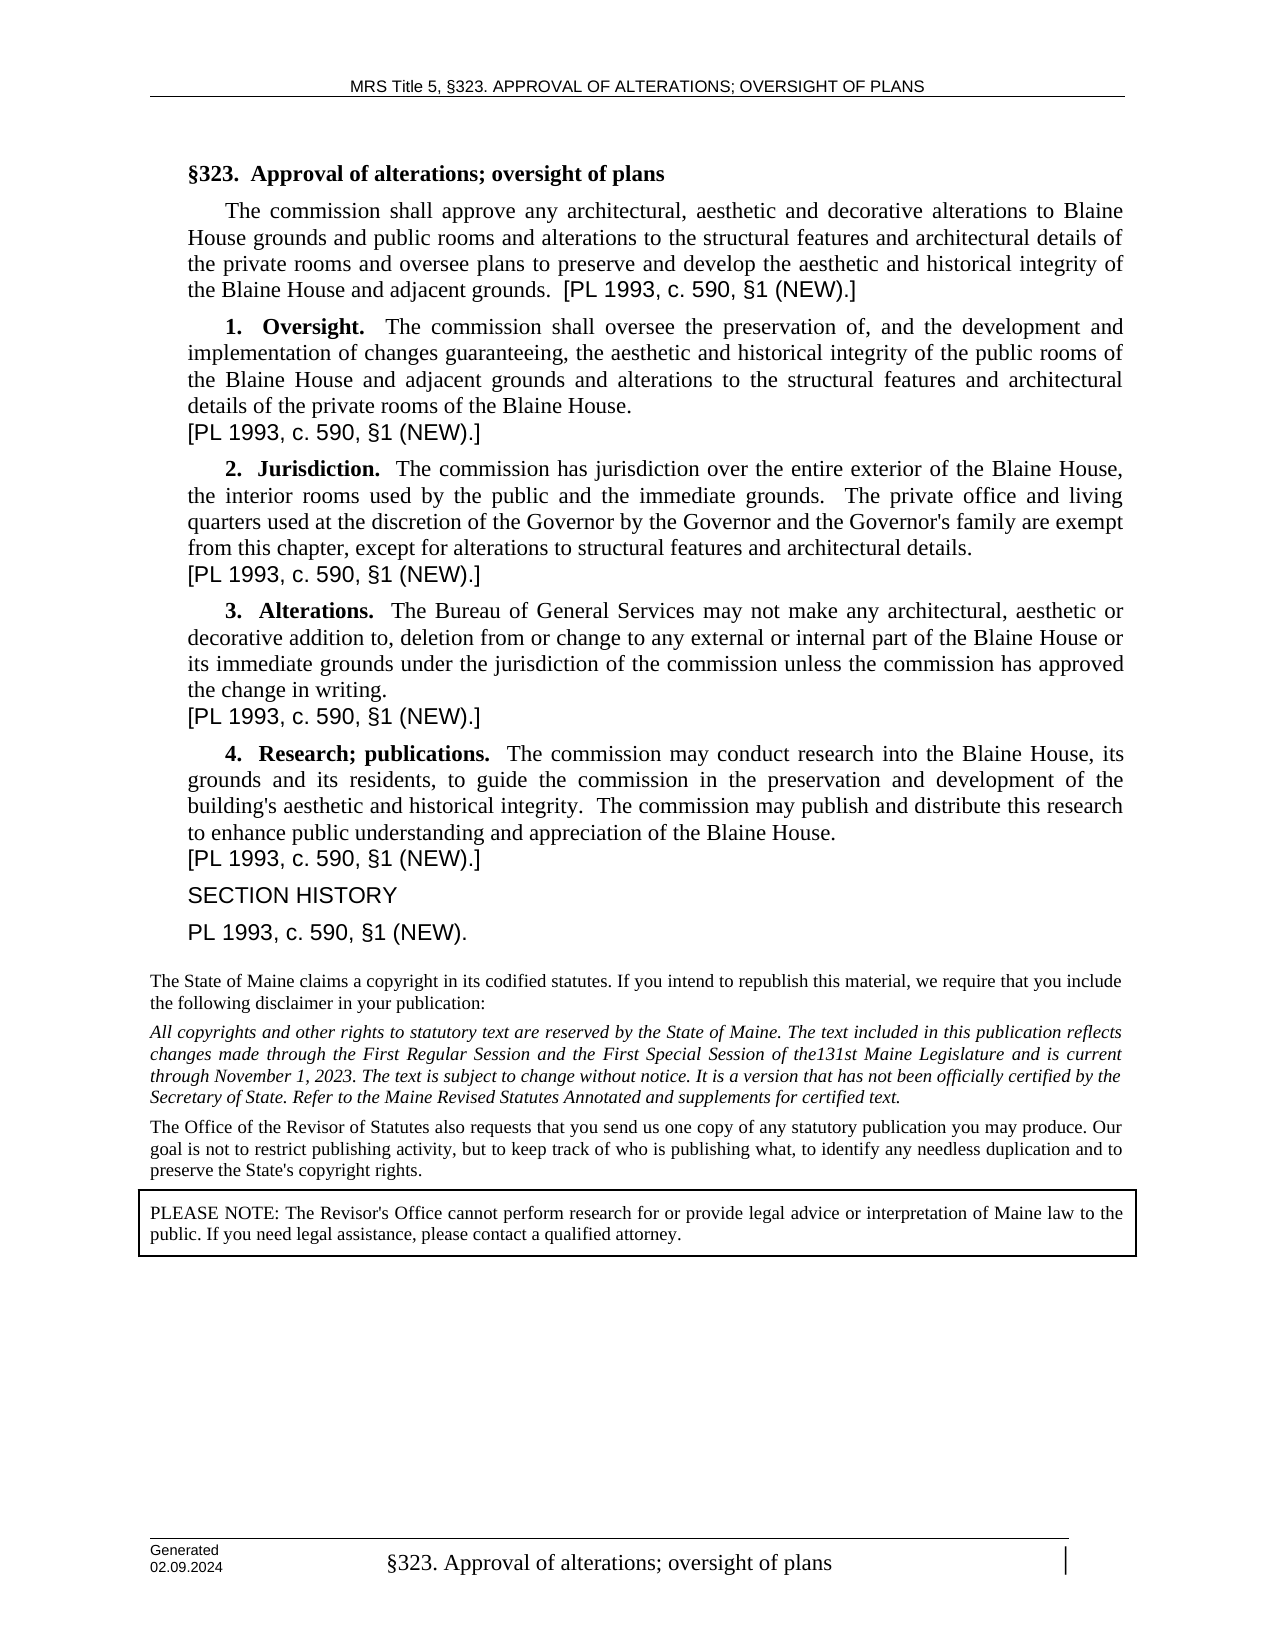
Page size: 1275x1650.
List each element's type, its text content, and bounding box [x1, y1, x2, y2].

text The State of Maine claims a copyright in its codified statutes. If you intend to republish this material, we require that you include the following disclaimer in your publication: [150, 970, 1125, 1013]
text PL 1993, c. 590, §1 (NEW). [187, 919, 1125, 945]
text 4. Research; publications. The commission may conduct research into the Blaine House, its grounds and its residents, to guide the commission in the preservation and development of the building's aesthetic and historical integrity. The commission may publish and distribute this research to enhance public understanding and appreciation of the Blaine House. [187, 740, 1125, 845]
text [PL 1993, c. 590, §1 (NEW).] [187, 845, 1125, 871]
text [PL 1993, c. 590, §1 (NEW).] [187, 418, 1125, 445]
text [PL 1993, c. 590, §1 (NEW).] [187, 703, 1125, 729]
text 3. Alterations. The Bureau of General Services may not make any architectural, aesthetic or decorative addition to, deletion from or change to any external or internal part of the Blaine House or its immediate grounds under the jurisdiction of the commission unless the commission has approved the change in writing. [187, 597, 1125, 703]
text PLEASE NOTE: The Revisor's Office cannot perform research for or provide legal advice or interpretation of Maine law to the public. If you need legal assistance, please contact a qualified attorney. [140, 1191, 1135, 1255]
text All copyrights and other rights to statutory text are reserved by the State of Maine. The text included in this publication reflects changes made through the First Regular Session and the First Special Session of the131st Maine Legislature and is current through November 1, 2023 . The text is subject to change without notice. It is a version that has not been officially certified by the Secretary of State. Refer to the Maine Revised Statutes Annotated and supplements for certified text. [150, 1021, 1125, 1108]
text The Office of the Revisor of Statutes also requests that you send us one copy of any statutory publication you may produce. Our goal is not to restrict publishing activity, but to keep track of who is publishing what, to identify any needless duplication and to preserve the State's copyright rights. [150, 1116, 1125, 1181]
text §323. Approval of alterations; oversight of plans [187, 160, 1125, 187]
text [PL 1993, c. 590, §1 (NEW).] [187, 561, 1125, 587]
text 1. Oversight. The commission shall oversee the preservation of, and the development and implementation of changes guaranteeing, the aesthetic and historical integrity of the public rooms of the Blaine House and adjacent grounds and alterations to the structural features and architectural details of the private rooms of the Blaine House. [187, 313, 1125, 418]
text SECTION HISTORY [187, 882, 1125, 908]
text The commission shall approve any architectural, aesthetic and decorative alterations to Blaine House grounds and public rooms and alterations to the structural features and architectural details of the private rooms and oversee plans to preserve and develop the aesthetic and historical integrity of the Blaine House and adjacent grounds. [PL 1993, c. 590, §1 (NEW).] [187, 197, 1125, 303]
text 2. Jurisdiction. The commission has jurisdiction over the entire exterior of the Blaine House, the interior rooms used by the public and the immediate grounds. The private office and living quarters used at the discretion of the Governor by the Governor and the Governor's family are exempt from this chapter, except for alterations to structural features and architectural details. [187, 455, 1125, 561]
